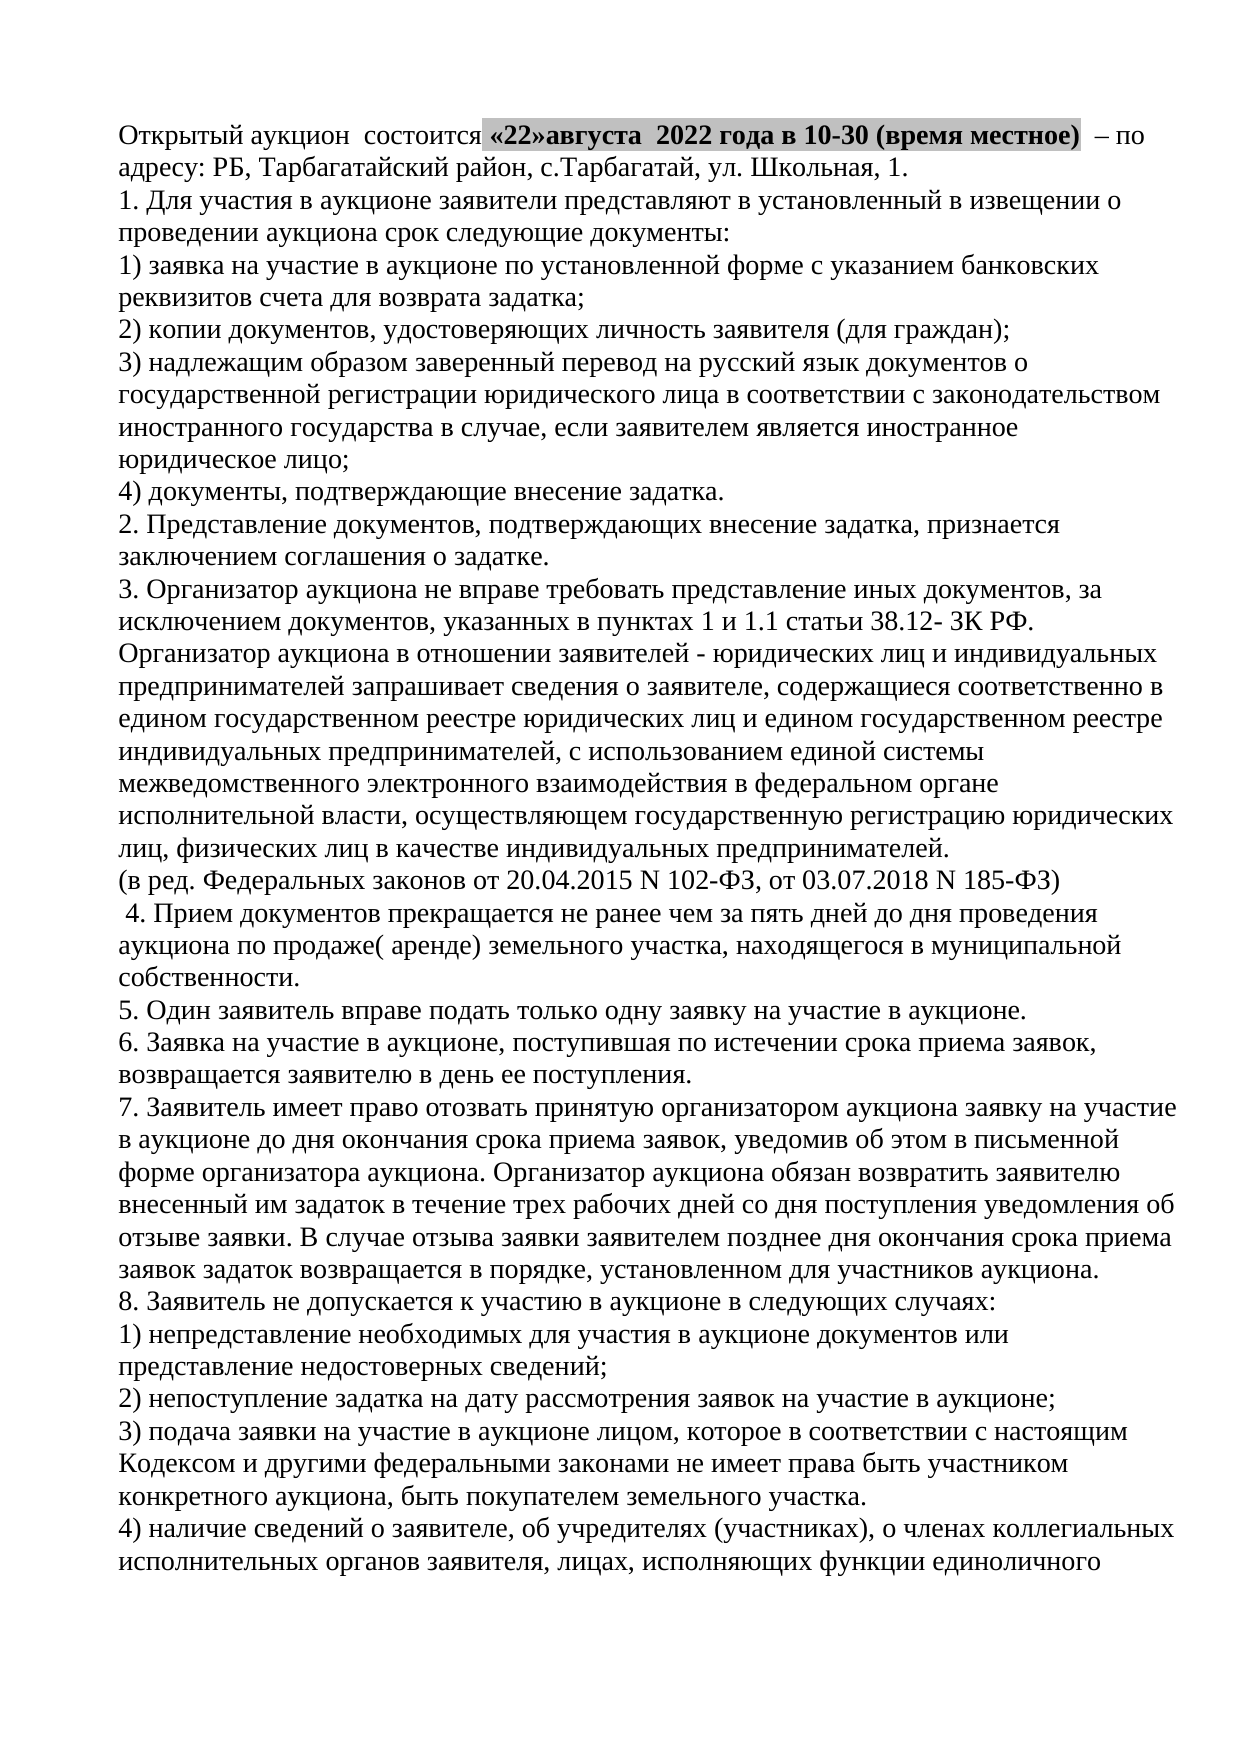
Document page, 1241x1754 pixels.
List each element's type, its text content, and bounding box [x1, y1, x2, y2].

text 3. Организатор аукциона не вправе требовать представление иных документов, за исключением документов, указанных в пунктах 1 и 1.1 статьи 38.12- ЗК РФ. Организатор аукциона в отношении заявителей - юридических лиц и индивидуальных предпринимателей запрашивает сведения о заявителе, содержащиеся соответственно в едином государственном реестре юридических лиц и едином государственном реестре индивидуальных предпринимателей, с использованием единой системы межведомственного электронного взаимодействия в федеральном органе исполнительной власти, осуществляющем государственную регистрацию юридических лиц, физических лиц в качестве индивидуальных предпринимателей. [118, 572, 1181, 863]
text 8. Заявитель не допускается к участию в аукционе в следующих случаях: [118, 1284, 1181, 1317]
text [118, 1511, 1181, 1576]
text 1. Для участия в аукционе заявители представляют в установленный в извещении о проведении аукциона срок следующие документы: [118, 183, 1181, 248]
text 3) подача заявки на участие в аукционе лицом, которое в соответствии с настоящим Кодексом и другими федеральными законами не имеет права быть участником конкретного аукциона, быть покупателем земельного участка. [118, 1414, 1181, 1511]
text 5. Один заявитель вправе подать только одну заявку на участие в аукционе. [118, 993, 1181, 1025]
text 4) документы, подтверждающие внесение задатка. [118, 474, 1181, 507]
text 2. Представление документов, подтверждающих внесение задатка, признается заключением соглашения о задатке. [118, 507, 1181, 572]
text 1) непредставление необходимых для участия в аукционе документов или представление недостоверных сведений; [118, 1317, 1181, 1382]
text Открытый аукцион состоится «22»августа 2022 года в 10-30 (время местное) – по адресу: РБ, Тарбагатайский район, с.Тарбагатай, ул. Школьная, 1. [118, 118, 1181, 183]
text 1) заявка на участие в аукционе по установленной форме с указанием банковских реквизитов счета для возврата задатка; [118, 248, 1181, 312]
text (в ред. Федеральных законов от 20.04.2015 N 102-ФЗ, от 03.07.2018 N 185-ФЗ) [118, 863, 1181, 896]
text 6. Заявка на участие в аукционе, поступившая по истечении срока приема заявок, возвращается заявителю в день ее поступления. [118, 1025, 1181, 1090]
text 2) копии документов, удостоверяющих личность заявителя (для граждан); [118, 312, 1181, 345]
text 4. Прием документов прекращается не ранее чем за пять дней до дня проведения аукциона по продаже( аренде) земельного участка, находящегося в муниципальной собственности. [118, 896, 1181, 993]
text 3) надлежащим образом заверенный перевод на русский язык документов о государственной регистрации юридического лица в соответствии с законодательством иностранного государства в случае, если заявителем является иностранное юридическое лицо; [118, 345, 1181, 474]
text 7. Заявитель имеет право отозвать принятую организатором аукциона заявку на участие в аукционе до дня окончания срока приема заявок, уведомив об этом в письменной форме организатора аукциона. Организатор аукциона обязан возвратить заявителю внесенный им задаток в течение трех рабочих дней со дня поступления уведомления об отзыве заявки. В случае отзыва заявки заявителем позднее дня окончания срока приема заявок задаток возвращается в порядке, установленном для участников аукциона. [118, 1090, 1181, 1284]
text 2) непоступление задатка на дату рассмотрения заявок на участие в аукционе; [118, 1382, 1181, 1414]
